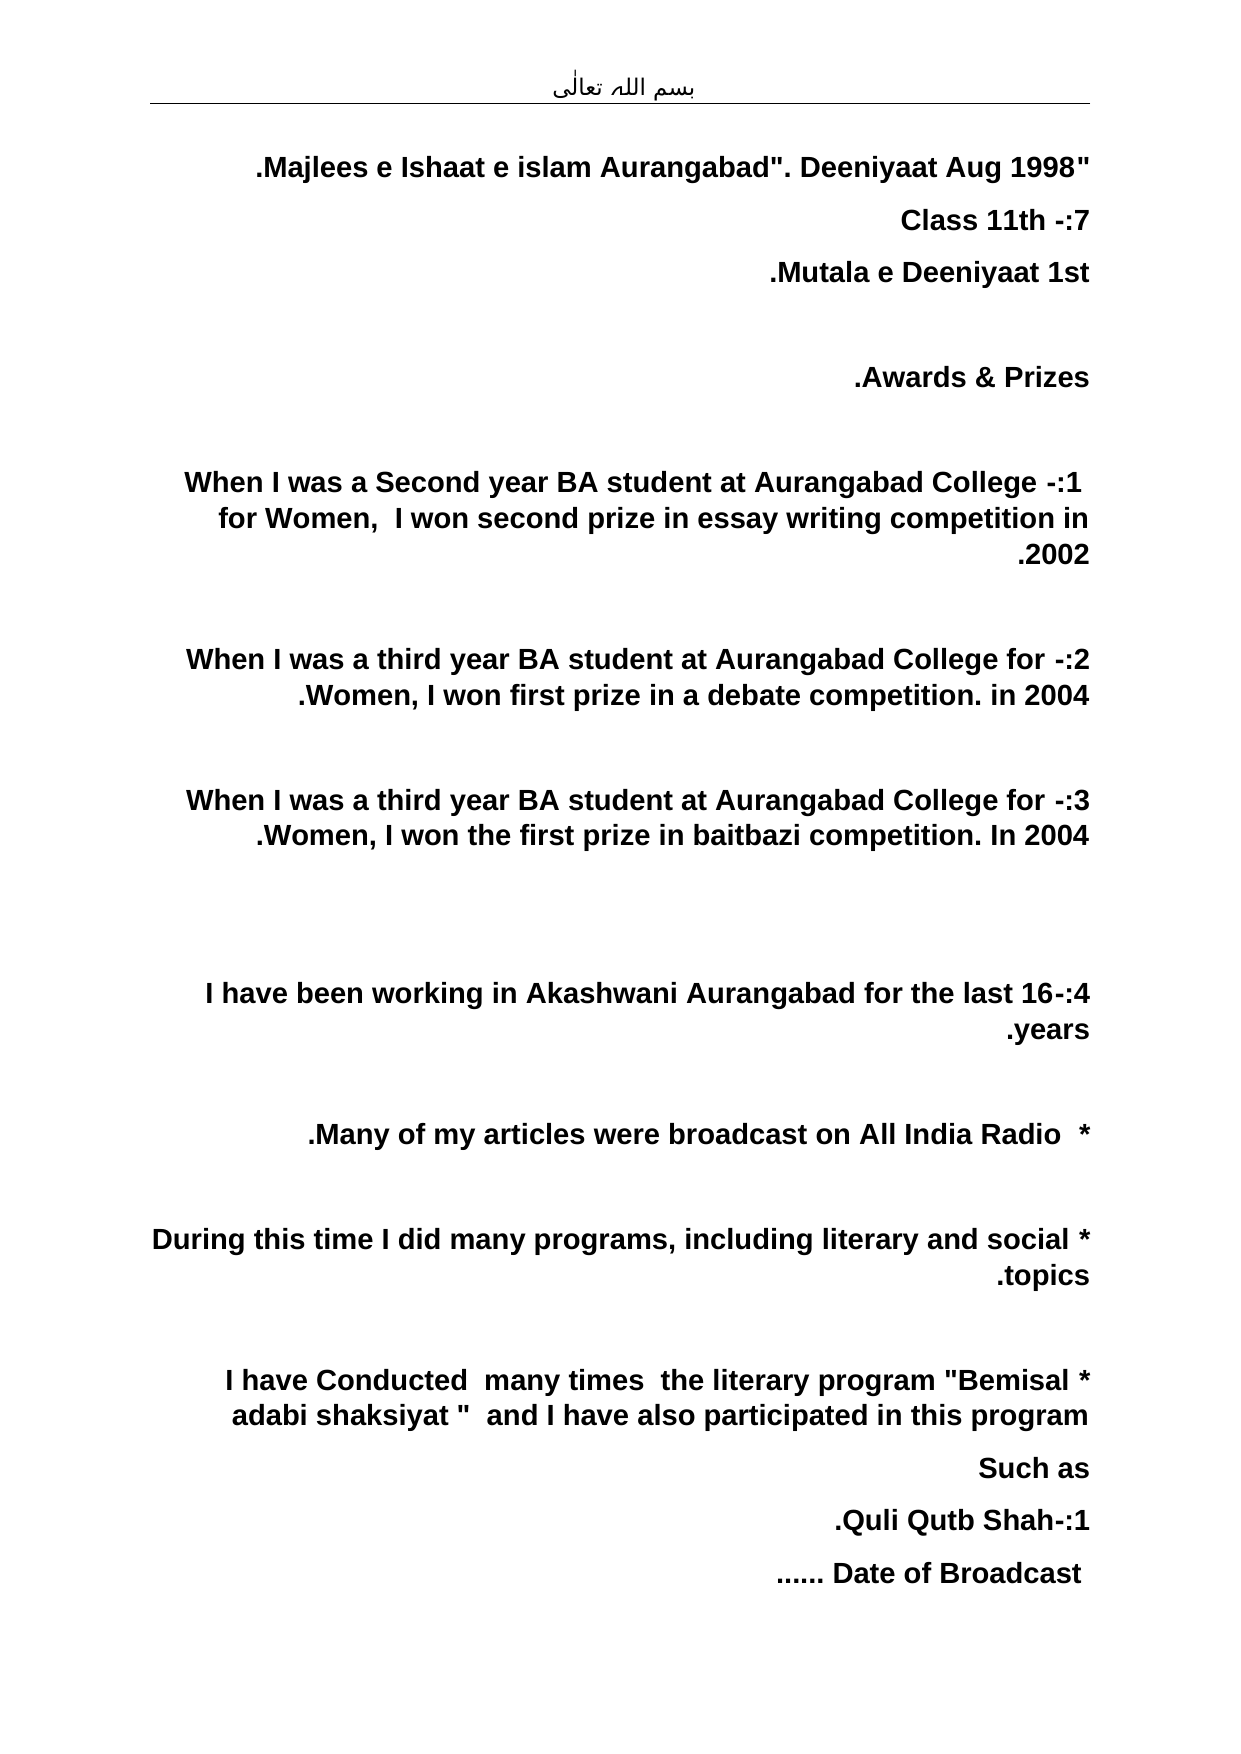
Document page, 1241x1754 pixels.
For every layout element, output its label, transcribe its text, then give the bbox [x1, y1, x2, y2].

text Such as [150, 1451, 1090, 1484]
text * Many of my articles were broadcast on All India Radio. [150, 1117, 1090, 1150]
text 4:-I have been working in Akashwani Aurangabad for the last 16 years. [150, 976, 1090, 1045]
text 7:- Class 11th [150, 202, 1090, 236]
text Awards & Prizes. [150, 360, 1090, 393]
text 1:-Quli Qutb Shah. [150, 1503, 1090, 1537]
text 2:- When I was a third year BA student at Aurangabad College for Women, I won first prize in a debate competition. in 2004. [150, 642, 1090, 711]
text 1:- When I was a Second year BA student at Aurangabad College for Women, I won second prize in essay writing competition in 2002. [150, 465, 1090, 570]
text 3:- When I was a third year BA student at Aurangabad College for Women, I won the first prize in baitbazi competition. In 2004. [150, 782, 1090, 852]
text * I have Conducted many times the literary program "Bemisal adabi shaksiyat " and I have also participated in this program [150, 1362, 1090, 1432]
text * During this time I did many programs, including literary and social topics. [150, 1222, 1090, 1291]
text Date of Broadcast ...... [150, 1556, 1090, 1589]
text "Majlees e Ishaat e islam Aurangabad". Deeniyaat Aug 1998. [150, 150, 1090, 183]
text Mutala e Deeniyaat 1st. [150, 255, 1090, 288]
